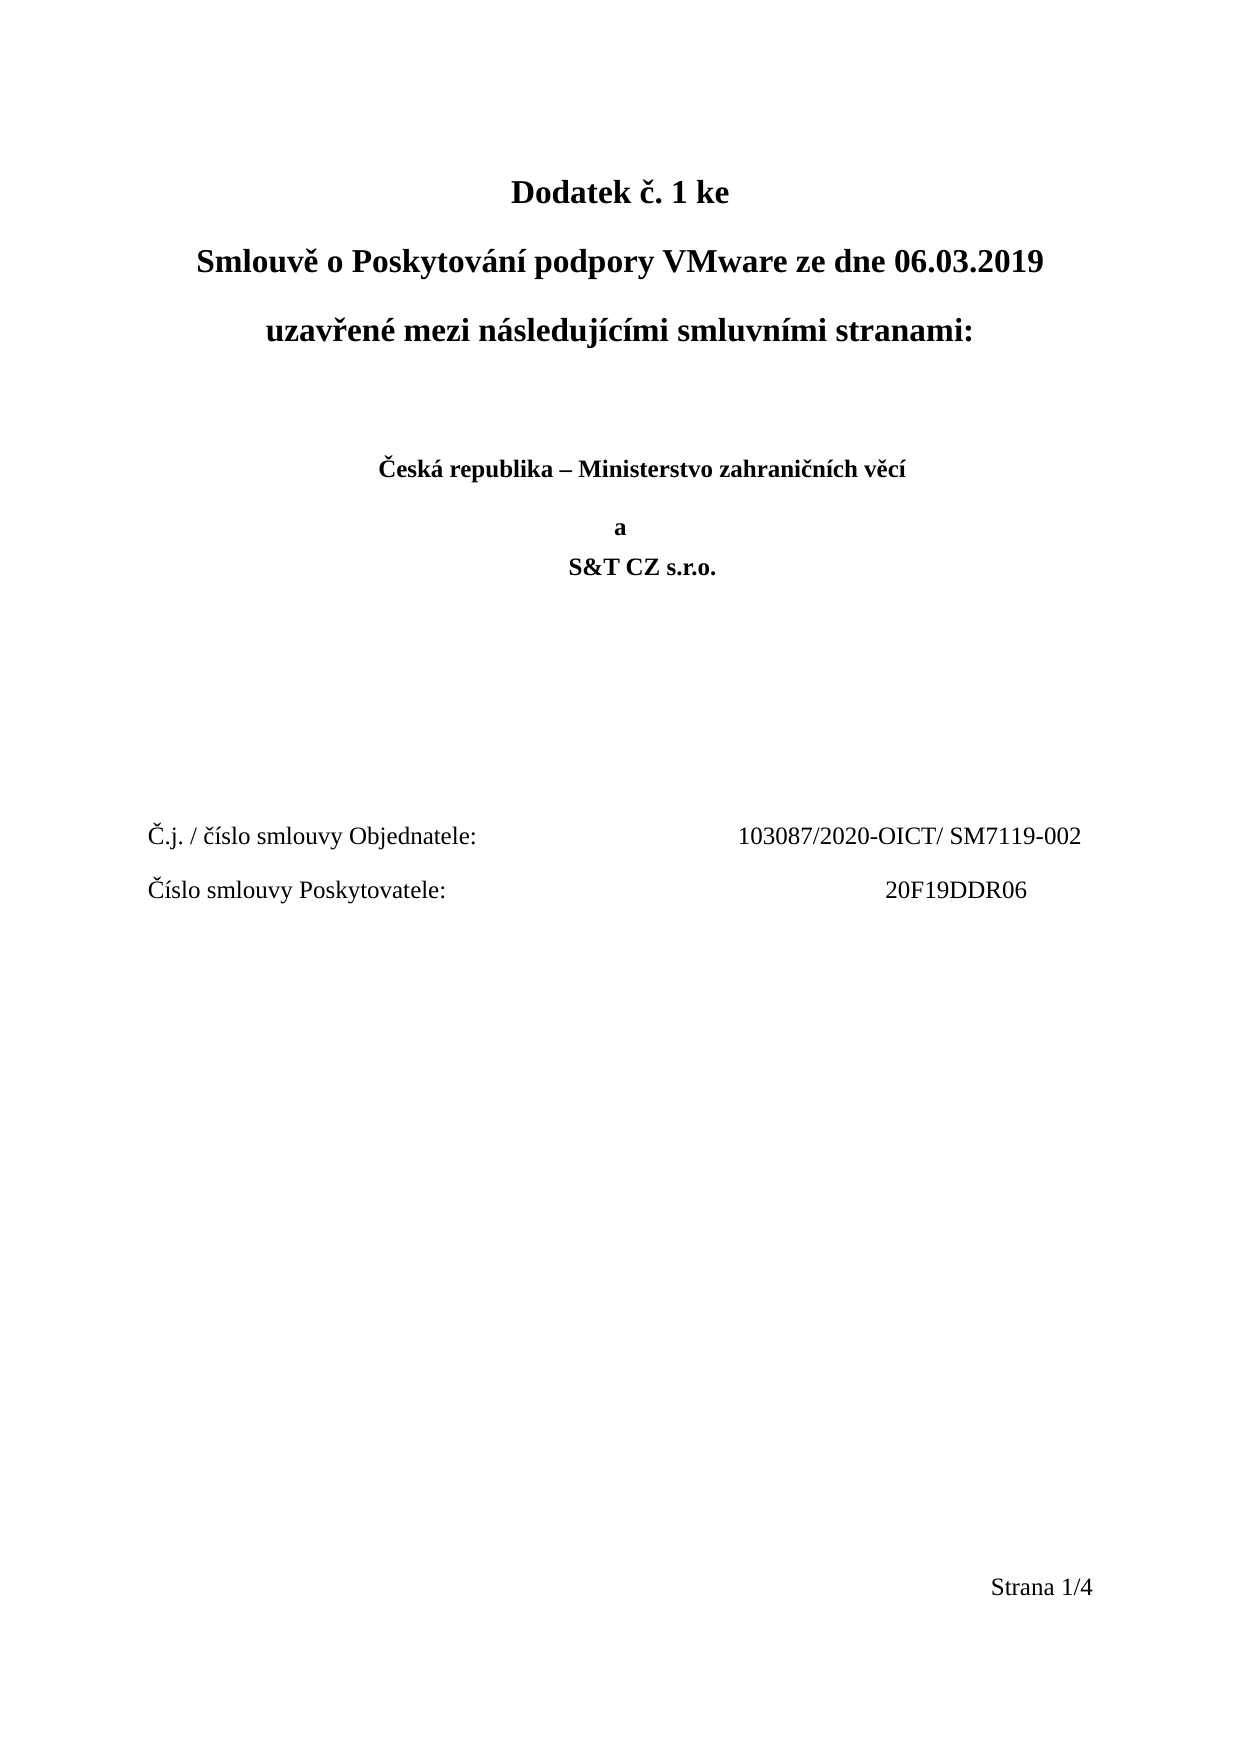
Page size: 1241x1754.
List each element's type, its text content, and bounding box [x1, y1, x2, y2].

subtitle Česká republika – Ministerstvo zahraničních věcí [148, 454, 1093, 483]
text S&T CZ s.r.o. [192, 552, 1093, 580]
text Číslo smlouvy Poskytovatele: 20F19DDR06 [148, 875, 1093, 903]
subtitle Smlouvě o Poskytování podpory VMware ze dne 06.03.2019 [148, 242, 1093, 280]
subtitle Dodatek č. 1 ke [148, 173, 1093, 211]
text Č.j. / číslo smlouvy Objednatele: 103087/2020-OICT/ SM7119-002 [148, 821, 1093, 850]
subtitle uzavřené mezi následujícími smluvními stranami: [148, 311, 1093, 349]
subtitle a [148, 512, 1093, 541]
